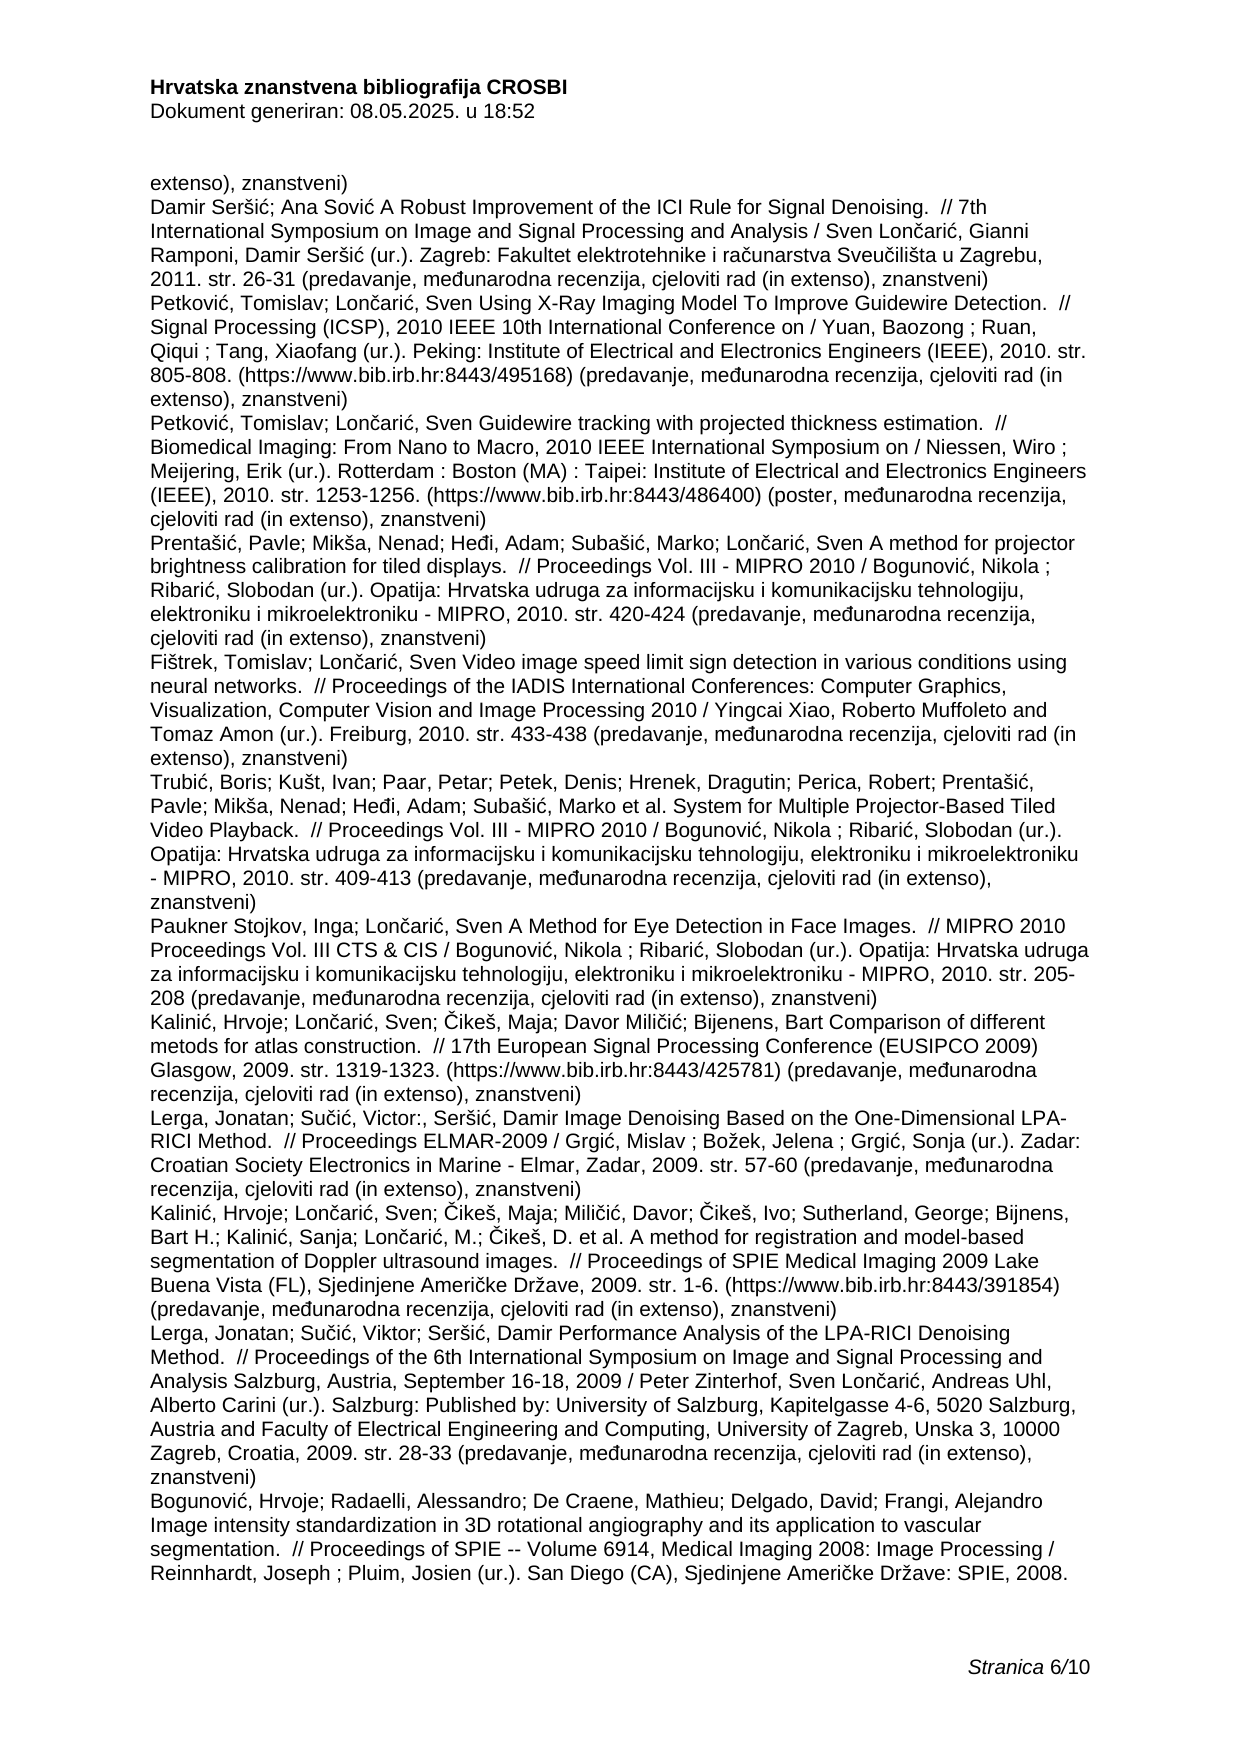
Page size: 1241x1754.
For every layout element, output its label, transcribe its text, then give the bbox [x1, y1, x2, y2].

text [150, 1489, 1090, 1584]
text Lerga, Jonatan; Sučić, Victor:, Seršić, Damir [150, 1105, 1090, 1201]
text Lerga, Jonatan; Sučić, Viktor; Seršić, Damir [150, 1321, 1090, 1489]
text Kalinić, Hrvoje; Lončarić, Sven; Čikeš, Maja; Miličić, Davor; Čikeš, Ivo; Sutherland, George; Bijnens, Bart H.; Kalinić, Sanja; Lončarić, M.; Čikeš, D. et al. [150, 1201, 1090, 1321]
text Petković, Tomislav; Lončarić, Sven [150, 291, 1090, 411]
text Petković, Tomislav; Lončarić, Sven [150, 411, 1090, 530]
text Kalinić, Hrvoje; Lončarić, Sven; Čikeš, Maja; Davor Miličić; Bijenens, Bart [150, 1009, 1090, 1105]
text Paukner Stojkov, Inga; Lončarić, Sven [150, 914, 1090, 1009]
text Fištrek, Tomislav; Lončarić, Sven [150, 650, 1090, 770]
text Trubić, Boris; Kušt, Ivan; Paar, Petar; Petek, Denis; Hrenek, Dragutin; Perica, Robert; Prentašić, Pavle; Mikša, Nenad; Heđi, Adam; Subašić, Marko et al. [150, 770, 1090, 914]
text Damir Seršić; Ana Sović [150, 195, 1090, 291]
text Prentašić, Pavle; Mikša, Nenad; Heđi, Adam; Subašić, Marko; Lončarić, Sven [150, 530, 1090, 650]
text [150, 171, 1090, 195]
